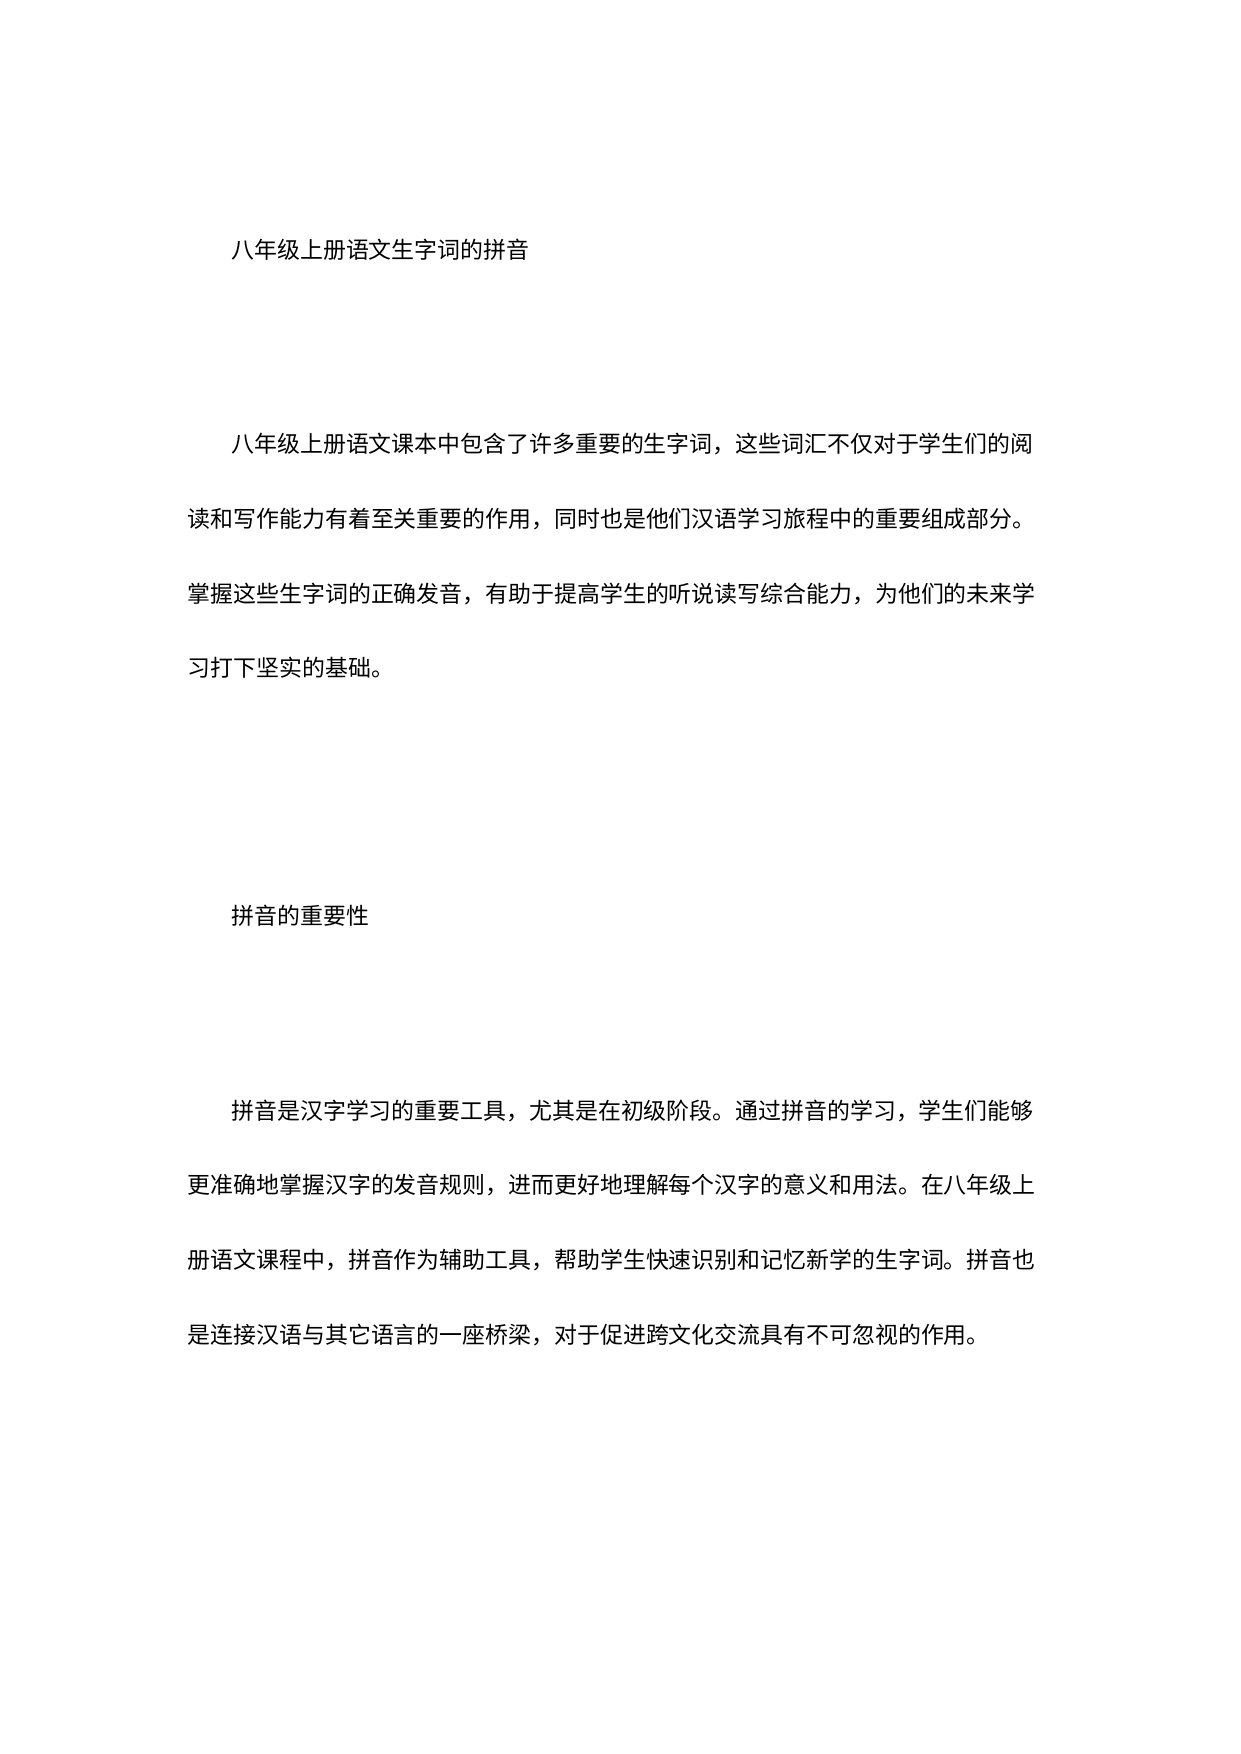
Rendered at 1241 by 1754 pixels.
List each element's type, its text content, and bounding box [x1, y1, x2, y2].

text 拼音是汉字学习的重要工具，尤其是在初级阶段。通过拼音的学习，学生们能够更准确地掌握汉字的发音规则，进而更好地理解每个汉字的意义和用法。在八年级上册语文课程中，拼音作为辅助工具，帮助学生快速识别和记忆新学的生字词。拼音也是连接汉语与其它语言的一座桥梁，对于促进跨文化交流具有不可忽视的作用。 [187, 1077, 1053, 1366]
text 八年级上册语文课本中包含了许多重要的生字词，这些词汇不仅对于学生们的阅读和写作能力有着至关重要的作用，同时也是他们汉语学习旅程中的重要组成部分。掌握这些生字词的正确发音，有助于提高学生的听说读写综合能力，为他们的未来学习打下坚实的基础。 [187, 410, 1053, 699]
text 拼音的重要性 [187, 882, 1053, 947]
text 八年级上册语文生字词的拼音 [187, 216, 1053, 281]
